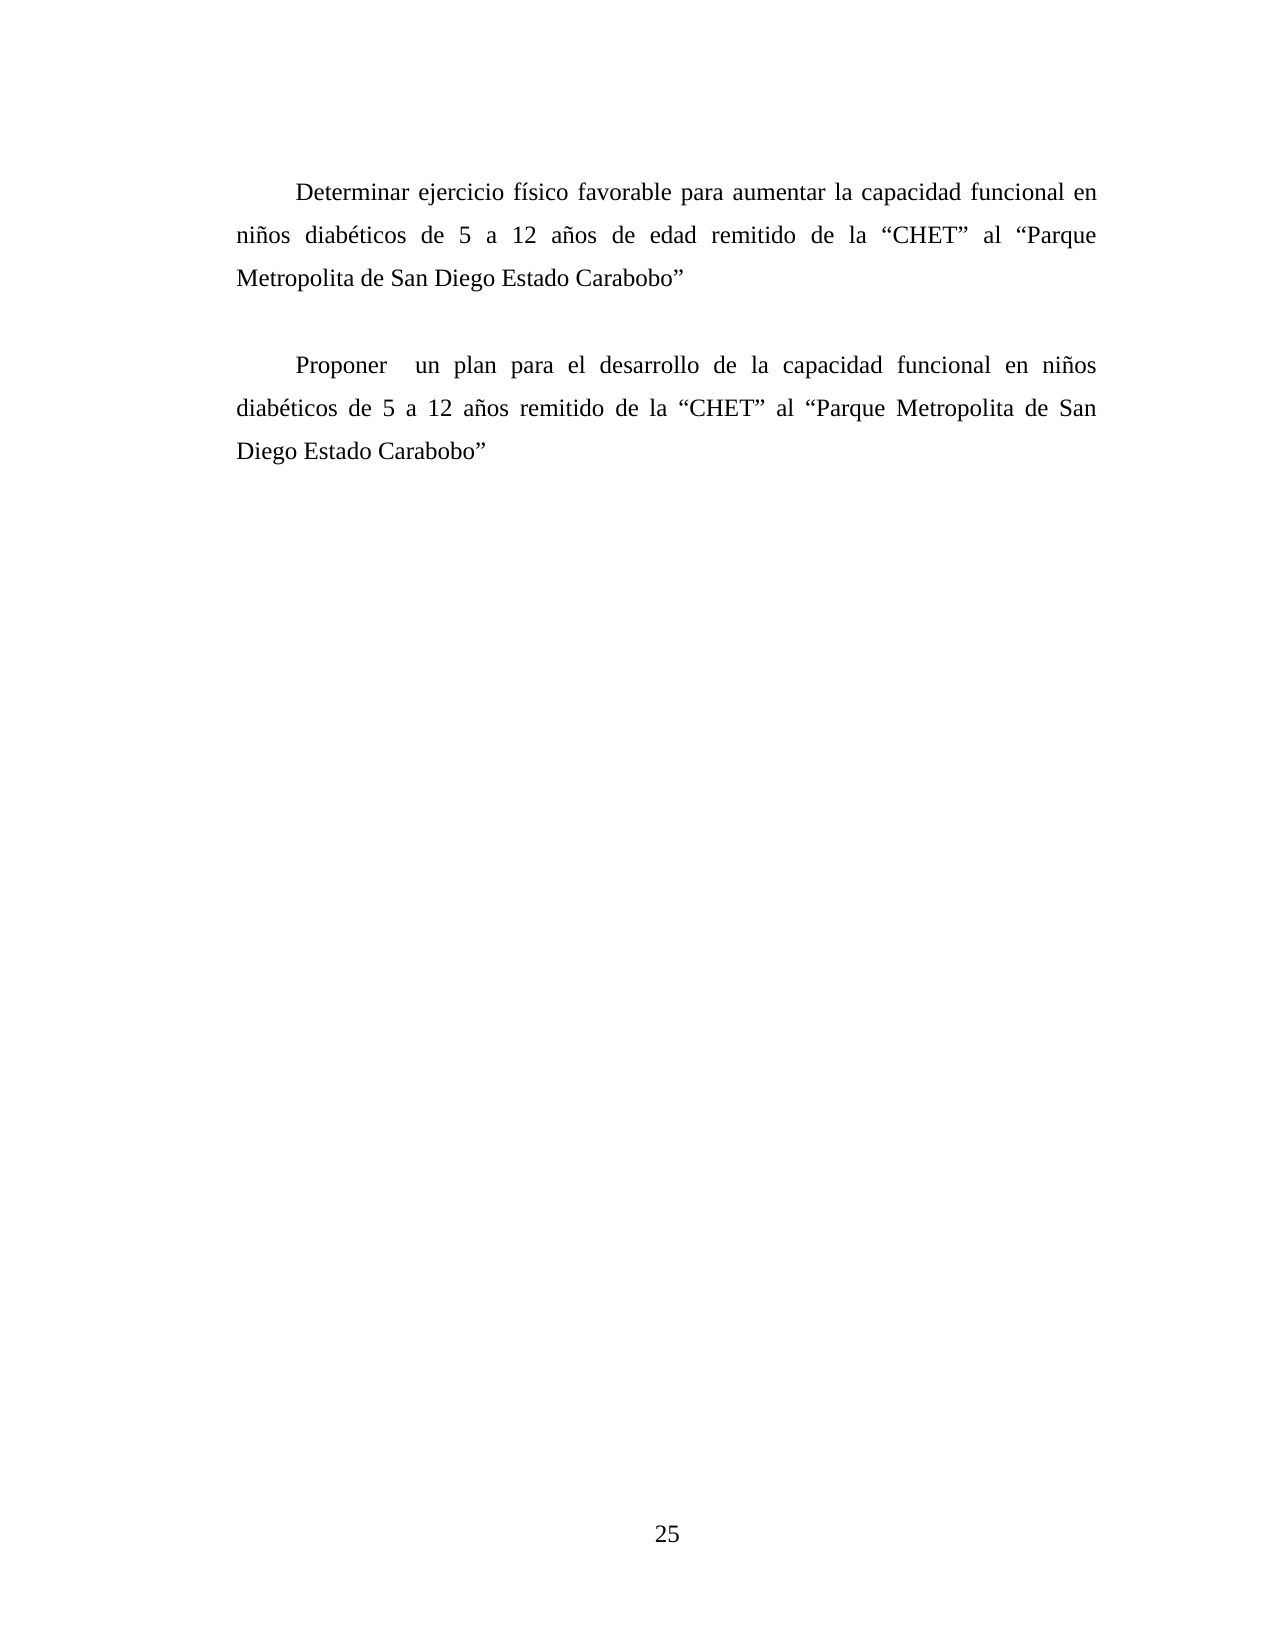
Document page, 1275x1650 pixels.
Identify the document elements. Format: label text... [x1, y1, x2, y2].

list Determinar ejercicio físico favorable para aumentar la capacidad funcional en niños diabéticos de 5 a 12 años de edad remitido de la “CHET” al “Parque Metropolita de San Diego Estado Carabobo” [236, 177, 1098, 292]
list Proponer un plan para el desarrollo de la capacidad funcional en niños diabéticos de 5 a 12 años remitido de la “CHET” al “Parque Metropolita de San Diego Estado Carabobo” [236, 350, 1098, 465]
